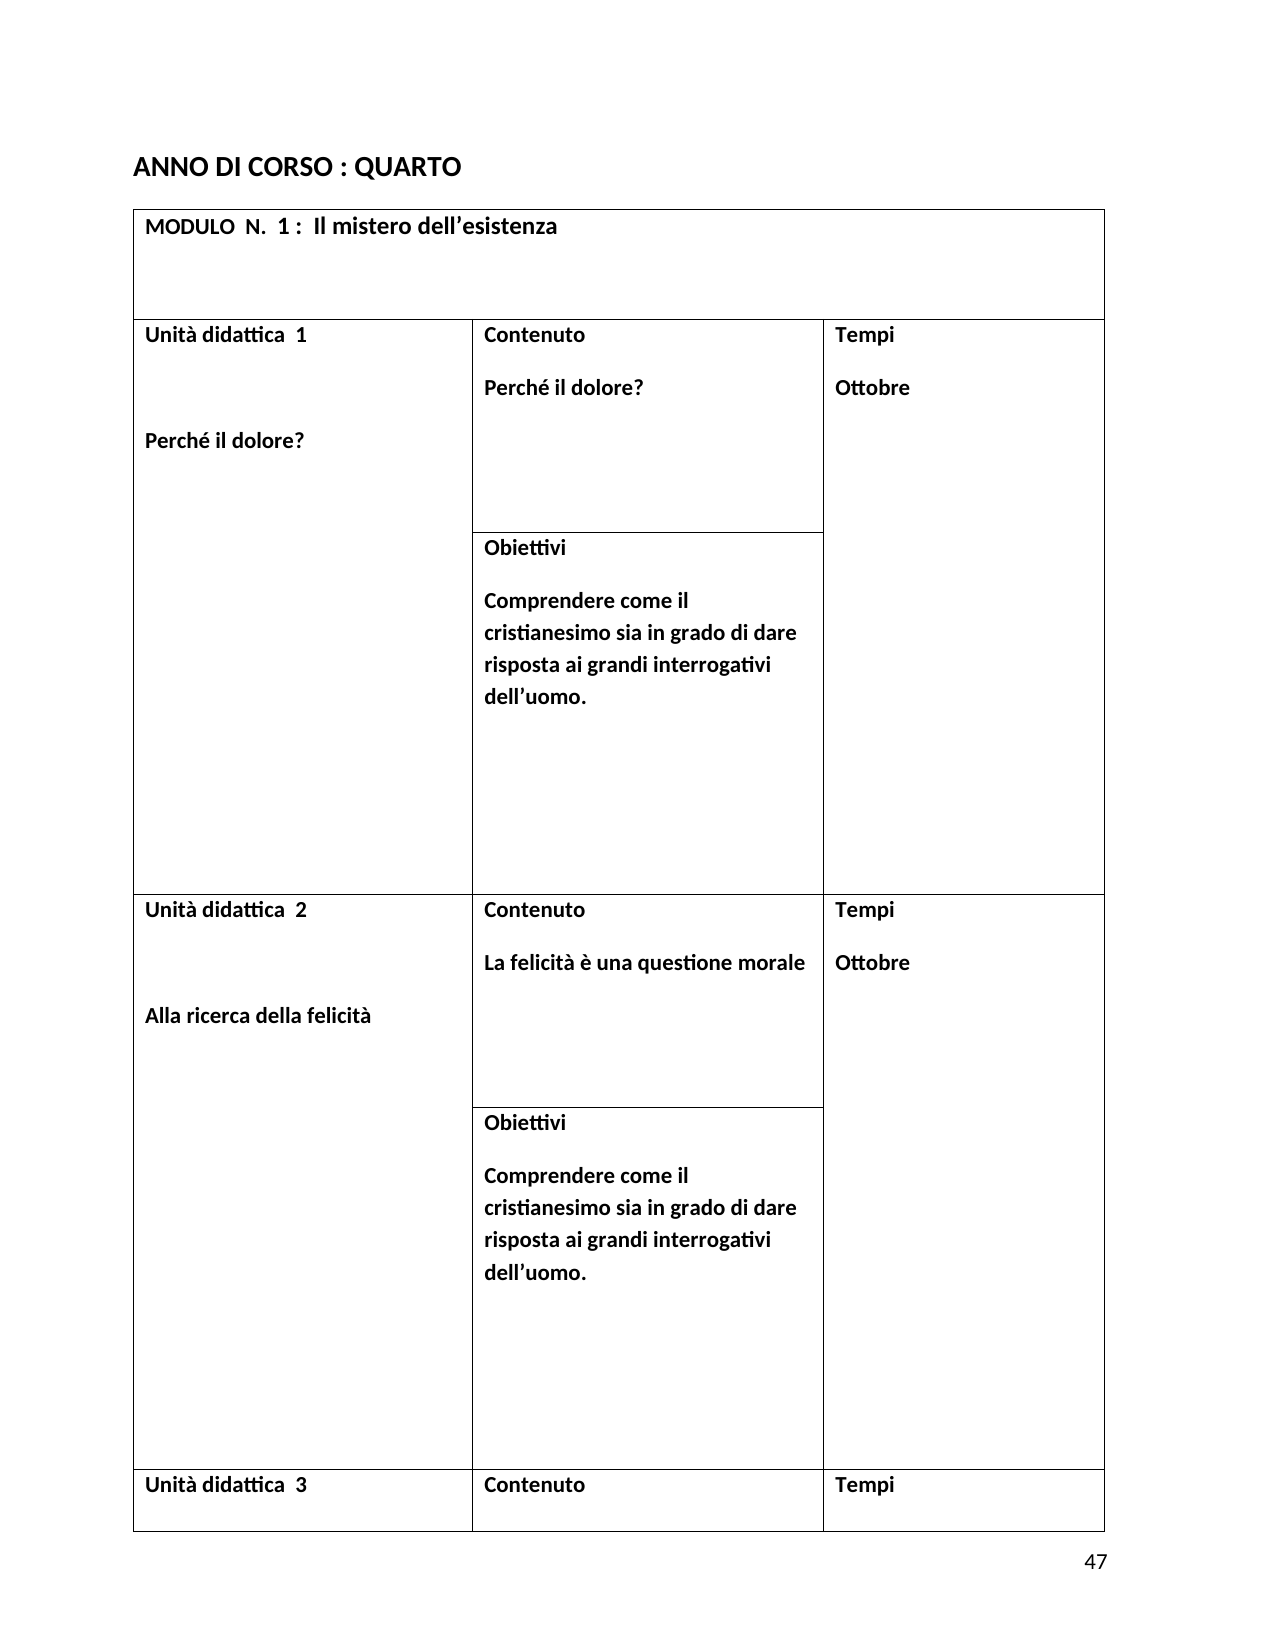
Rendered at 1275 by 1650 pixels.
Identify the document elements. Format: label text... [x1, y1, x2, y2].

table_cell Tempi Novembre [824, 1470, 1104, 1531]
table_cell Unità didattica 2 Alla ricerca della felicità [134, 895, 472, 1469]
table_cell Obiettivi Comprendere come il cristianesimo sia in grado di dare risposta ai grandi interrogativi dell’uomo. [473, 533, 823, 894]
table_header MODULO N. 1 : Il mistero dell’esistenza [134, 210, 1104, 319]
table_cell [134, 1470, 472, 1531]
table_cell Unità didattica 1 Perché il dolore? [134, 320, 472, 894]
table_cell Contenuto Perché il dolore? [473, 320, 823, 532]
table_cell Contenuto La felicità è una questione morale [473, 895, 823, 1107]
text ANNO DI CORSO : QUARTO [133, 148, 1107, 183]
table_cell Tempi Ottobre [824, 320, 1104, 894]
table_cell Tempi Ottobre [824, 895, 1104, 1469]
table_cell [473, 1470, 823, 1531]
table_cell Obiettivi Comprendere come il cristianesimo sia in grado di dare risposta ai grandi interrogativi dell’uomo. [473, 1108, 823, 1469]
